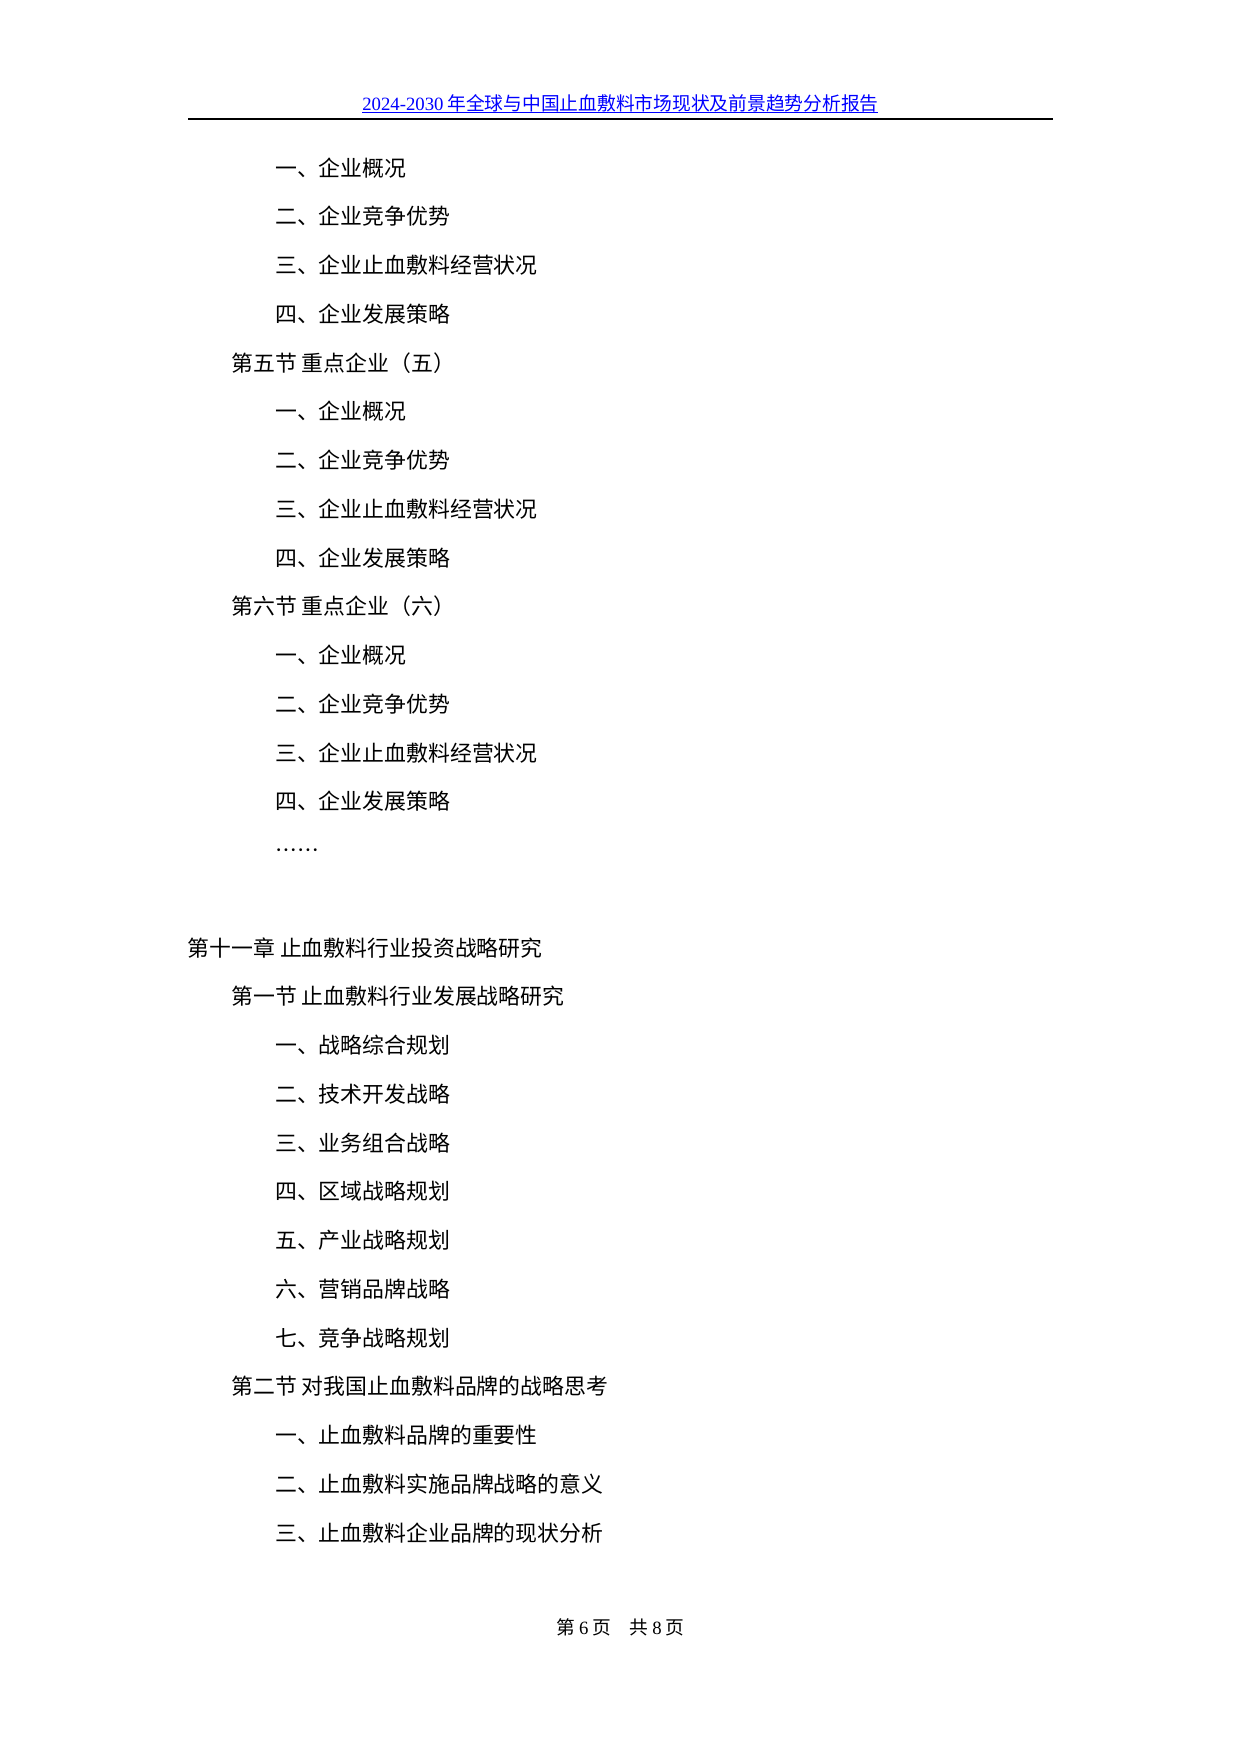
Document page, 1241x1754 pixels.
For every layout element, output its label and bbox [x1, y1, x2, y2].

text [187, 150, 1053, 1548]
